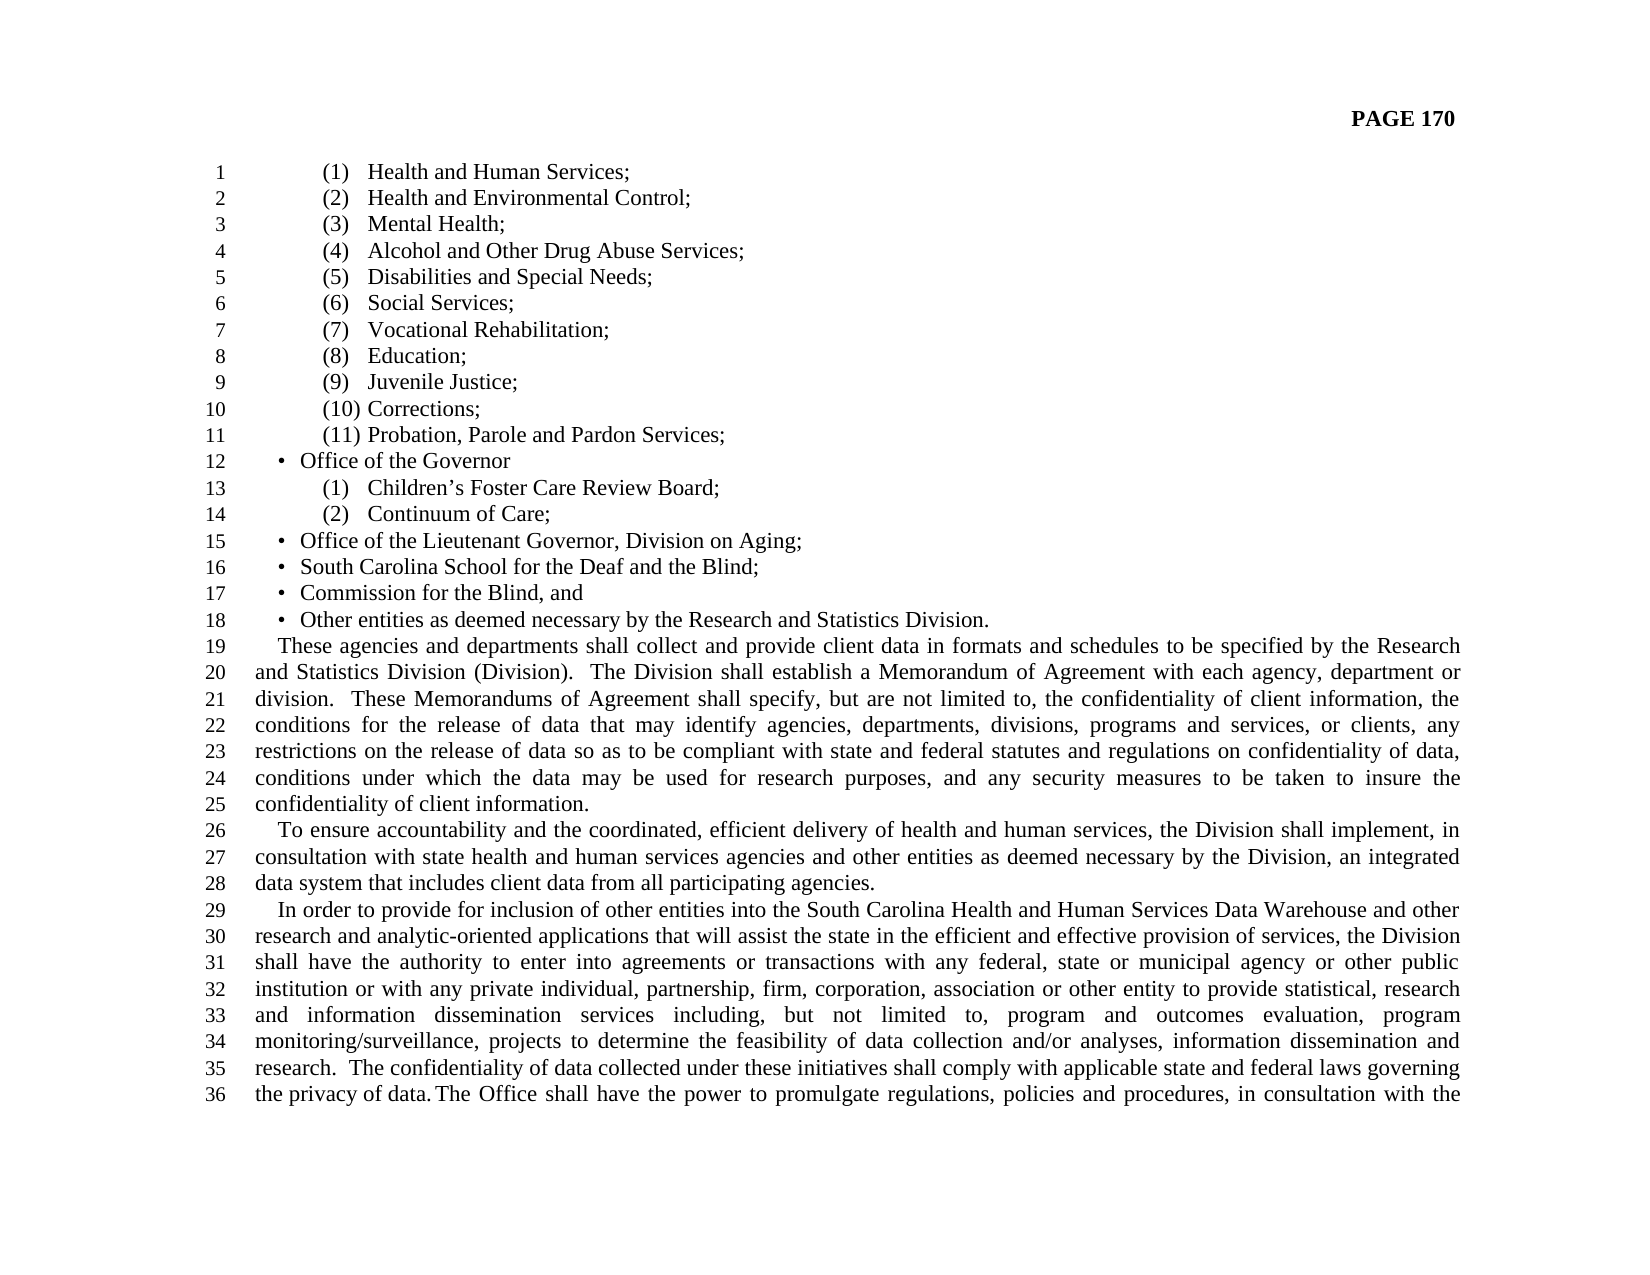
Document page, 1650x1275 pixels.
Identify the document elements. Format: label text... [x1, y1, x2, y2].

text (2) Health and Environmental Control; [255, 184, 1462, 210]
text (1) Health and Human Services; [255, 158, 1462, 184]
text (11) Probation, Parole and Pardon Services; [255, 421, 1462, 448]
text (2) Continuum of Care; [255, 500, 1462, 527]
text (4) Alcohol and Other Drug Abuse Services; [255, 237, 1462, 263]
text • South Carolina School for the Deaf and the Blind; [255, 553, 1462, 579]
text (1) Children’s Foster Care Review Board; [255, 474, 1462, 500]
text These agencies and departments shall collect and provide client data in formats and schedules to be specified by the Research and Statistics Division (Division). The Division shall establish a Memorandum of Agreement with each agency, department or division. These Memorandums of Agreement shall specify, but are not limited to, the confidentiality of client information, the conditions for the release of data that may identify agencies, departments, divisions, programs and services, or clients, any restrictions on the release of data so as to be compliant with state and federal statutes and regulations on confidentiality of data, conditions under which the data may be used for research purposes, and any security measures to be taken to insure the confidentiality of client information. [255, 632, 1462, 817]
text (6) Social Services; [255, 289, 1462, 316]
text (8) Education; [255, 342, 1462, 368]
text (9) Juvenile Justice; [255, 368, 1462, 395]
text (5) Disabilities and Special Needs; [255, 263, 1462, 289]
text • Office of the Lieutenant Governor, Division on Aging; [255, 527, 1462, 553]
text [255, 896, 1462, 1106]
text (7) Vocational Rehabilitation; [255, 316, 1462, 342]
text (3) Mental Health; [255, 210, 1462, 237]
text • Office of the Governor [255, 448, 1462, 474]
text (10) Corrections; [255, 395, 1462, 421]
text • Other entities as deemed necessary by the Research and Statistics Division. [255, 606, 1462, 632]
text To ensure accountability and the coordinated, efficient delivery of health and human services, the Division shall implement, in consultation with state health and human services agencies and other entities as deemed necessary by the Division, an integrated data system that includes client data from all participating agencies. [255, 817, 1462, 896]
text • Commission for the Blind, and [255, 579, 1462, 606]
